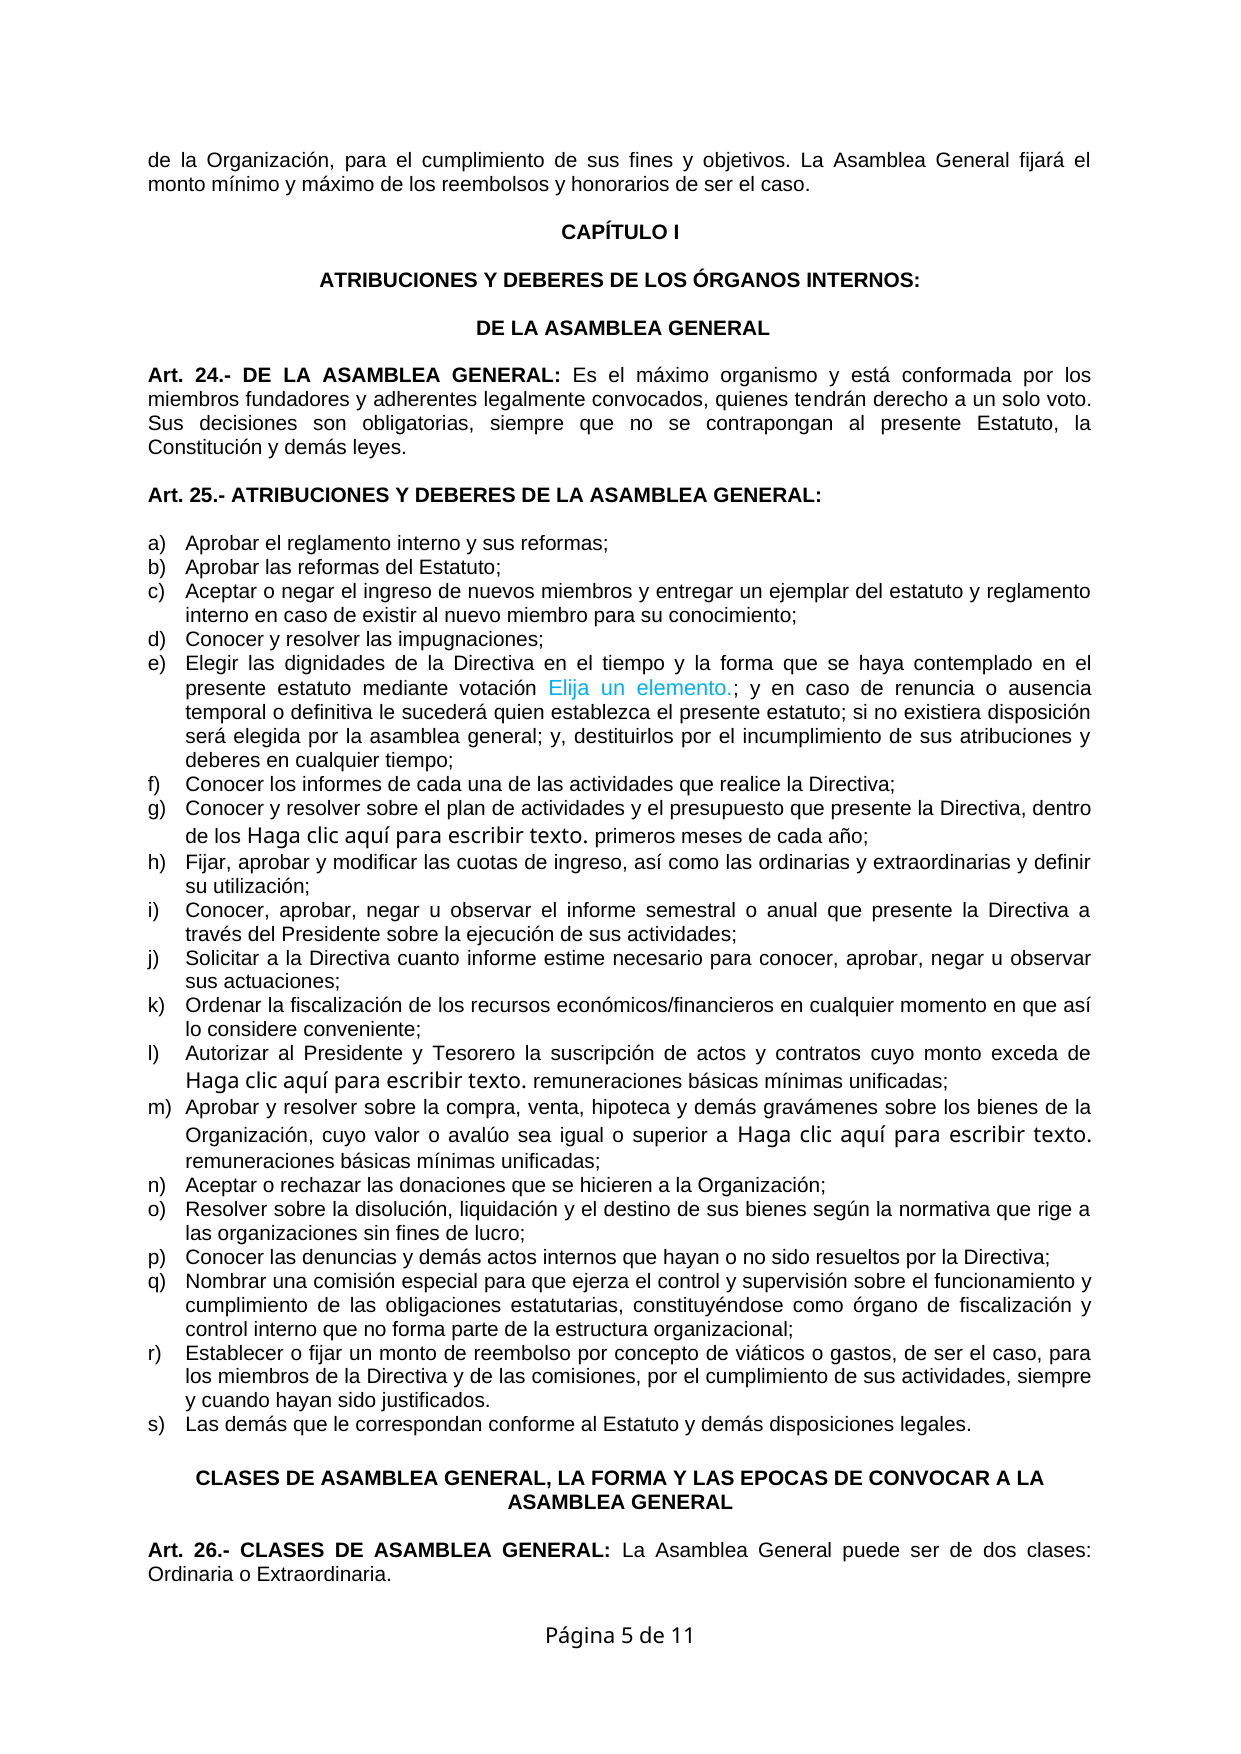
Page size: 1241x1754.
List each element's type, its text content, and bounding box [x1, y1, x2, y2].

list Aprobar el reglamento interno y sus reformas; [148, 531, 1092, 555]
text Art. 24.- DE LA ASAMBLEA GENERAL: Es el máximo organismo y está conformada por los miembros fundadores y adherentes legalmente convocados, quienes tendrán derecho a un solo voto. Sus decisiones son obligatorias, siempre que no se contrapongan al presente Estatuto, la Constitución y demás leyes. [148, 363, 1092, 459]
list Las demás que le correspondan conforme al Estatuto y demás disposiciones legales. [148, 1412, 1092, 1436]
list Conocer y resolver sobre el plan de actividades y el presupuesto que presente la Directiva, dentro de los primeros meses de cada año; [148, 796, 1092, 849]
text Art. 26.- CLASES DE ASAMBLEA GENERAL: La Asamblea General puede ser de dos clases: Ordinaria o Extraordinaria. [148, 1538, 1092, 1586]
list Nombrar una comisión especial para que ejerza el control y supervisión sobre el funcionamiento y cumplimiento de las obligaciones estatutarias, constituyéndose como órgano de fiscalización y control interno que no forma parte de la estructura organizacional; [148, 1268, 1092, 1340]
list Autorizar al Presidente y Tesorero la suscripción de actos y contratos cuyo monto exceda de remuneraciones básicas mínimas unificadas; [148, 1041, 1092, 1095]
list Elegir las dignidades de la Directiva en el tiempo y la forma que se haya contemplado en el presente estatuto mediante votación ; y en caso de renuncia o ausencia temporal o definitiva le sucederá quien establezca el presente estatuto; si no existiera disposición será elegida por la asamblea general; y, destituirlos por el incumplimiento de sus atribuciones y deberes en cualquier tiempo; [148, 651, 1092, 772]
list Conocer, aprobar, negar u observar el informe semestral o anual que presente la Directiva a través del Presidente sobre la ejecución de sus actividades; [148, 897, 1092, 945]
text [148, 148, 1092, 196]
list Aprobar las reformas del Estatuto; [148, 555, 1092, 579]
list Aprobar y resolver sobre la compra, venta, hipoteca y demás gravámenes sobre los bienes de la Organización, cuyo valor o avalúo sea igual o superior a remuneraciones básicas mínimas unificadas; [148, 1095, 1092, 1173]
list Aceptar o negar el ingreso de nuevos miembros y entregar un ejemplar del estatuto y reglamento interno en caso de existir al nuevo miembro para su conocimiento; [148, 579, 1092, 627]
list Conocer las denuncias y demás actos internos que hayan o no sido resueltos por la Directiva; [148, 1244, 1092, 1268]
list Ordenar la fiscalización de los recursos económicos/financieros en cualquier momento en que así lo considere conveniente; [148, 993, 1092, 1041]
list Conocer los informes de cada una de las actividades que realice la Directiva; [148, 772, 1092, 796]
list Aceptar o rechazar las donaciones que se hicieren a la Organización; [148, 1173, 1092, 1197]
list Fijar, aprobar y modificar las cuotas de ingreso, así como las ordinarias y extraordinarias y definir su utilización; [148, 849, 1092, 897]
text CLASES DE ASAMBLEA GENERAL, LA FORMA Y LAS EPOCAS DE CONVOCAR A LA ASAMBLEA GENERAL [148, 1466, 1092, 1514]
list Establecer o fijar un monto de reembolso por concepto de viáticos o gastos, de ser el caso, para los miembros de la Directiva y de las comisiones, por el cumplimiento de sus actividades, siempre y cuando hayan sido justificados. [148, 1340, 1092, 1412]
list Conocer y resolver las impugnaciones; [148, 627, 1092, 651]
text DE LA ASAMBLEA GENERAL [148, 315, 1092, 339]
text ATRIBUCIONES Y DEBERES DE LOS ÓRGANOS INTERNOS: [148, 267, 1092, 291]
text Art. 25.- ATRIBUCIONES Y DEBERES DE LA ASAMBLEA GENERAL: [148, 483, 1092, 507]
list Resolver sobre la disolución, liquidación y el destino de sus bienes según la normativa que rige a las organizaciones sin fines de lucro; [148, 1197, 1092, 1244]
text CAPÍTULO I [148, 219, 1092, 243]
list Solicitar a la Directiva cuanto informe estime necesario para conocer, aprobar, negar u observar sus actuaciones; [148, 945, 1092, 993]
